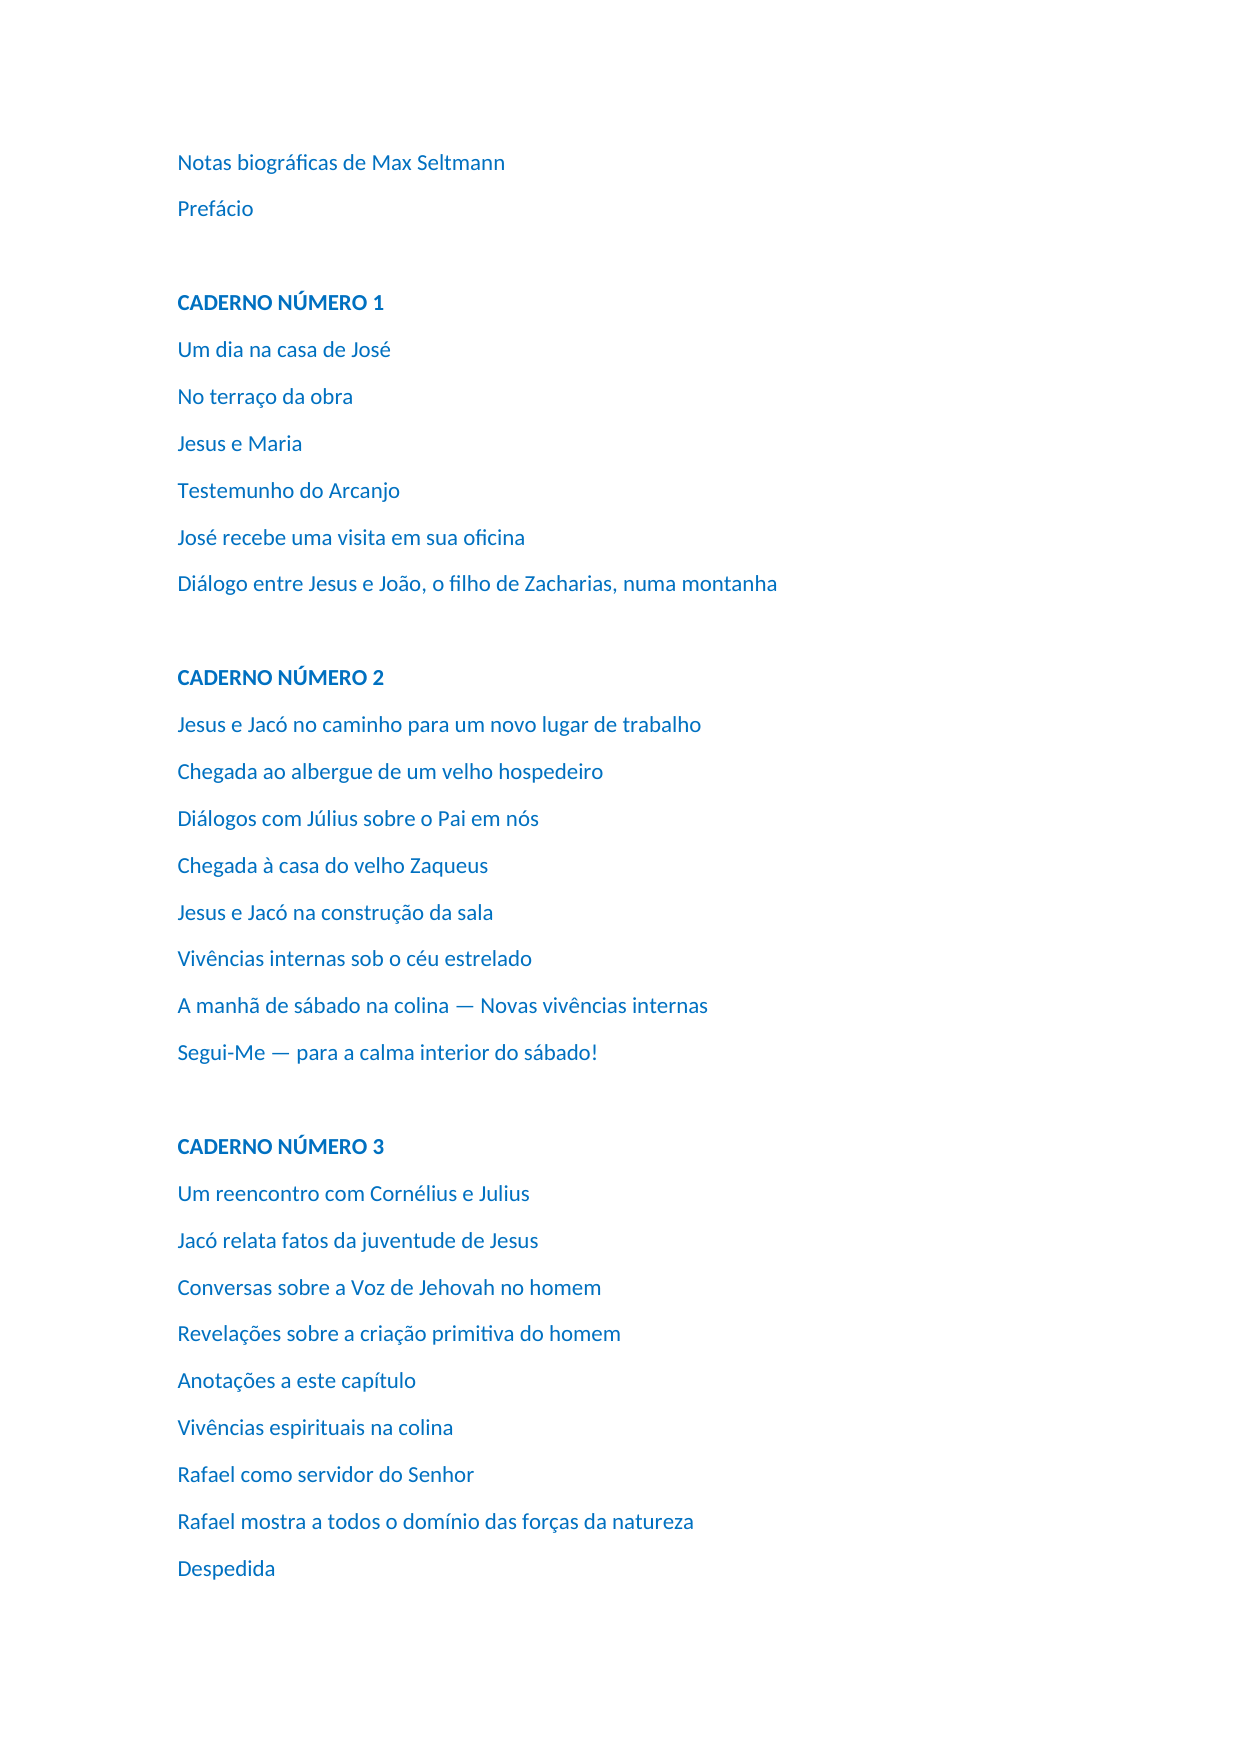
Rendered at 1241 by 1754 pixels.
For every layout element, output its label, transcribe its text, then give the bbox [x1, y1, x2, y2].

text No terraço da obra [177, 382, 1063, 410]
text Jesus e Jacó no caminho para um novo lugar de trabalho [177, 710, 1063, 738]
text Testemunho do Arcanjo [177, 476, 1063, 504]
text A manhã de sábado na colina — Novas vivências internas [177, 991, 1063, 1019]
text José recebe uma visita em sua oficina [177, 523, 1063, 551]
text Jesus e Jacó na construção da sala [177, 898, 1063, 926]
text Jacó relata fatos da juventude de Jesus [177, 1226, 1063, 1254]
text Prefácio [177, 194, 1063, 222]
text Rafael mostra a todos o domínio das forças da natureza [177, 1507, 1063, 1535]
text Chegada ao albergue de um velho hospedeiro [177, 757, 1063, 785]
text CADERNO NÚMERO 3 [177, 1132, 1063, 1160]
text Chegada à casa do velho Zaqueus [177, 851, 1063, 879]
text Diálogos com Július sobre o Pai em nós [177, 804, 1063, 832]
text Conversas sobre a Voz de Jehovah no homem [177, 1273, 1063, 1301]
text Anotações a este capítulo [177, 1366, 1063, 1394]
text Rafael como servidor do Senhor [177, 1460, 1063, 1488]
text Notas biográficas de Max Seltmann [177, 148, 1063, 176]
text Vivências espirituais na colina [177, 1413, 1063, 1441]
text Jesus e Maria [177, 429, 1063, 457]
text Revelações sobre a criação primitiva do homem [177, 1319, 1063, 1347]
text Segui-Me — para a calma interior do sábado! [177, 1038, 1063, 1066]
text CADERNO NÚMERO 1 [177, 288, 1063, 316]
text Um dia na casa de José [177, 335, 1063, 363]
text CADERNO NÚMERO 2 [177, 663, 1063, 691]
text Um reencontro com Cornélius e Julius [177, 1179, 1063, 1207]
text Vivências internas sob o céu estrelado [177, 944, 1063, 972]
text Despedida [177, 1554, 1063, 1582]
text Diálogo entre Jesus e João, o filho de Zacharias, numa montanha [177, 569, 1063, 597]
